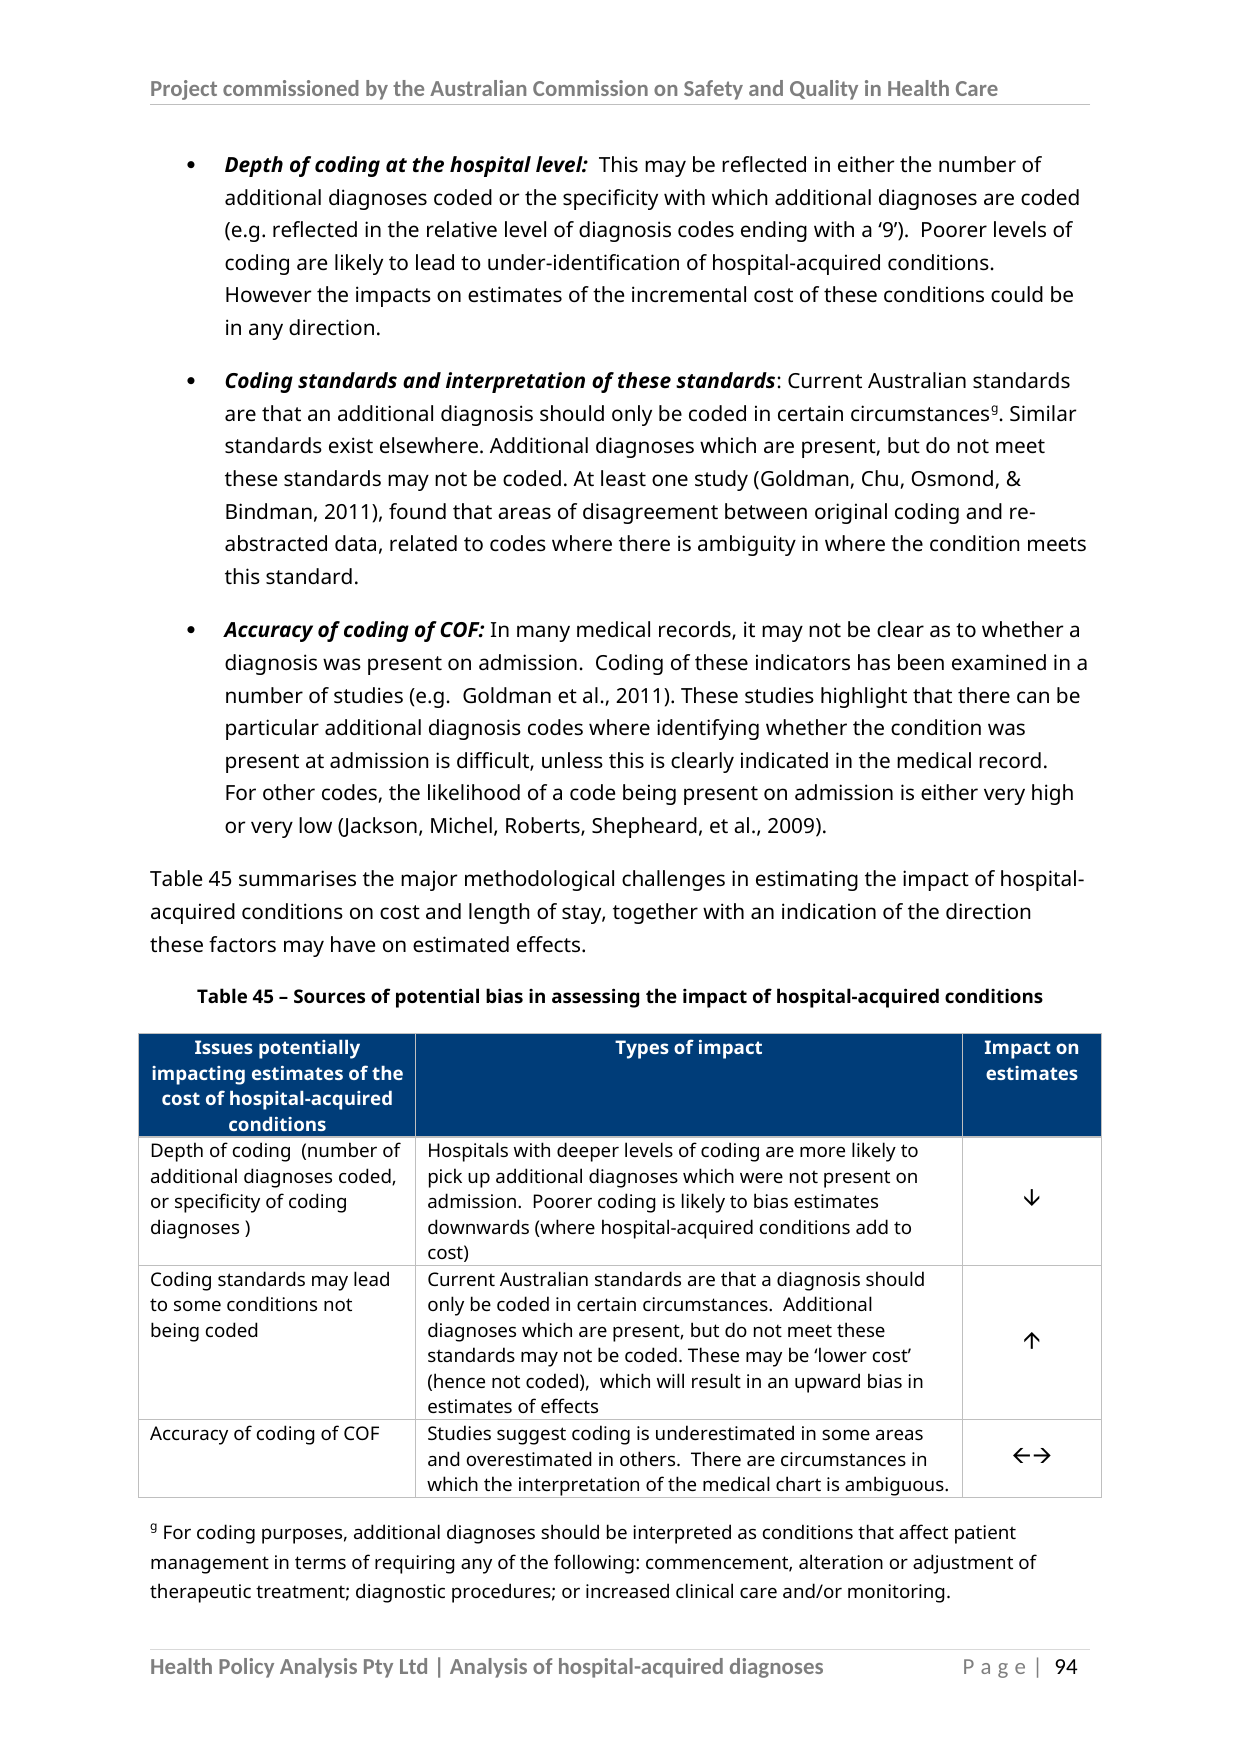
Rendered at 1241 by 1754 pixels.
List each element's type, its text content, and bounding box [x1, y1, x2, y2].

list Coding standards and interpretation of these standards: Current Australian standards are that an additional diagnosis should only be coded in certain circumstances. Similar standards exist elsewhere. Additional diagnoses which are present, but do not meet these standards may not be coded. At least one study (Goldman, Chu, Osmond, & Bindman, 2011), found that areas of disagreement between original coding and re-abstracted data, related to codes where there is ambiguity in where the condition meets this standard. [187, 366, 1090, 591]
table_cell Accuracy of coding of COF [139, 1420, 415, 1497]
table_cell [963, 1420, 1101, 1497]
table_cell Studies suggest coding is underestimated in some areas and overestimated in others. There are circumstances in which the interpretation of the medical chart is ambiguous. [416, 1420, 962, 1497]
text Table 45 – Sources of potential bias in assessing the impact of hospital-acquired conditions [150, 983, 1090, 1009]
table_cell Coding standards may lead to some conditions not being coded [139, 1266, 415, 1419]
table_cell Depth of coding (number of additional diagnoses coded, or specificity of coding diagnoses ) [139, 1138, 415, 1265]
list Depth of coding at the hospital level: This may be reflected in either the number of additional diagnoses coded or the specificity with which additional diagnoses are coded (e.g. reflected in the relative level of diagnosis codes ending with a ‘9’). Poorer levels of coding are likely to lead to under-identification of hospital-acquired conditions. However the impacts on estimates of the incremental cost of these conditions could be in any direction. [187, 150, 1090, 341]
table_header Impact on estimates [963, 1034, 1101, 1136]
list Accuracy of coding of COF: In many medical records, it may not be clear as to whether a diagnosis was present on admission. Coding of these indicators has been examined in a number of studies (e.g. Goldman et al., 2011). These studies highlight that there can be particular additional diagnosis codes where identifying whether the condition was present at admission is difficult, unless this is clearly indicated in the medical record. For other codes, the likelihood of a code being present on admission is either very high or very low (Jackson, Michel, Roberts, Shepheard, et al., 2009). [187, 616, 1090, 839]
table_header Issues potentially impacting estimates of the cost of hospital-acquired conditions [139, 1034, 415, 1136]
table_cell [963, 1266, 1101, 1419]
text Table 45 summarises the major methodological challenges in estimating the impact of hospital-acquired conditions on cost and length of stay, together with an indication of the direction these factors may have on estimated effects. [150, 864, 1090, 958]
table_cell [963, 1138, 1101, 1265]
table_cell Hospitals with deeper levels of coding are more likely to pick up additional diagnoses which were not present on admission. Poorer coding is likely to bias estimates downwards (where hospital-acquired conditions add to cost) [416, 1138, 962, 1265]
table_cell Current Australian standards are that a diagnosis should only be coded in certain circumstances. Additional diagnoses which are present, but do not meet these standards may not be coded. These may be ‘lower cost’ (hence not coded), which will result in an upward bias in estimates of effects [416, 1266, 962, 1419]
table_header Types of impact [416, 1034, 962, 1136]
